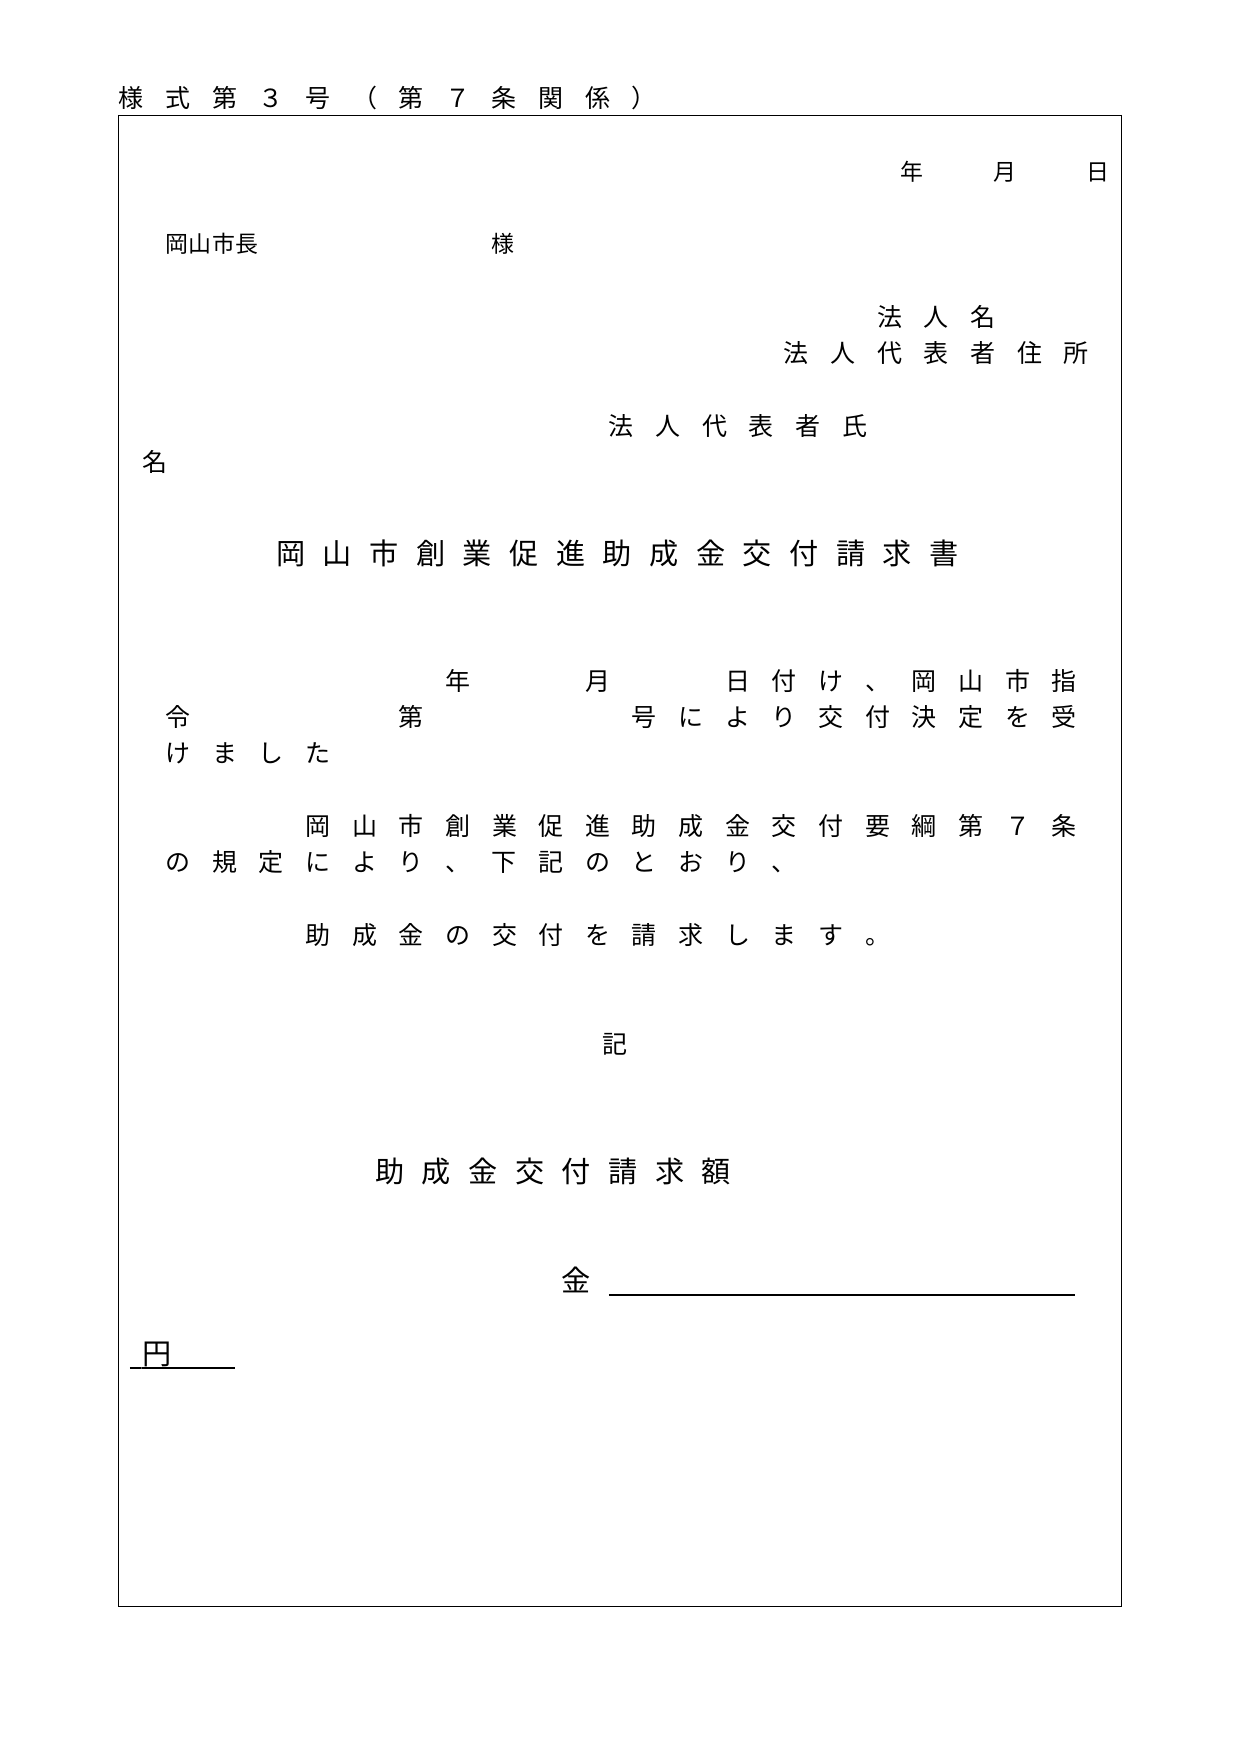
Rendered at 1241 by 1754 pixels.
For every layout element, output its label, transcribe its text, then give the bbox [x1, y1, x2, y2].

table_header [119, 116, 1121, 1606]
text 様式第３号（第７条関係） [118, 78, 1122, 115]
